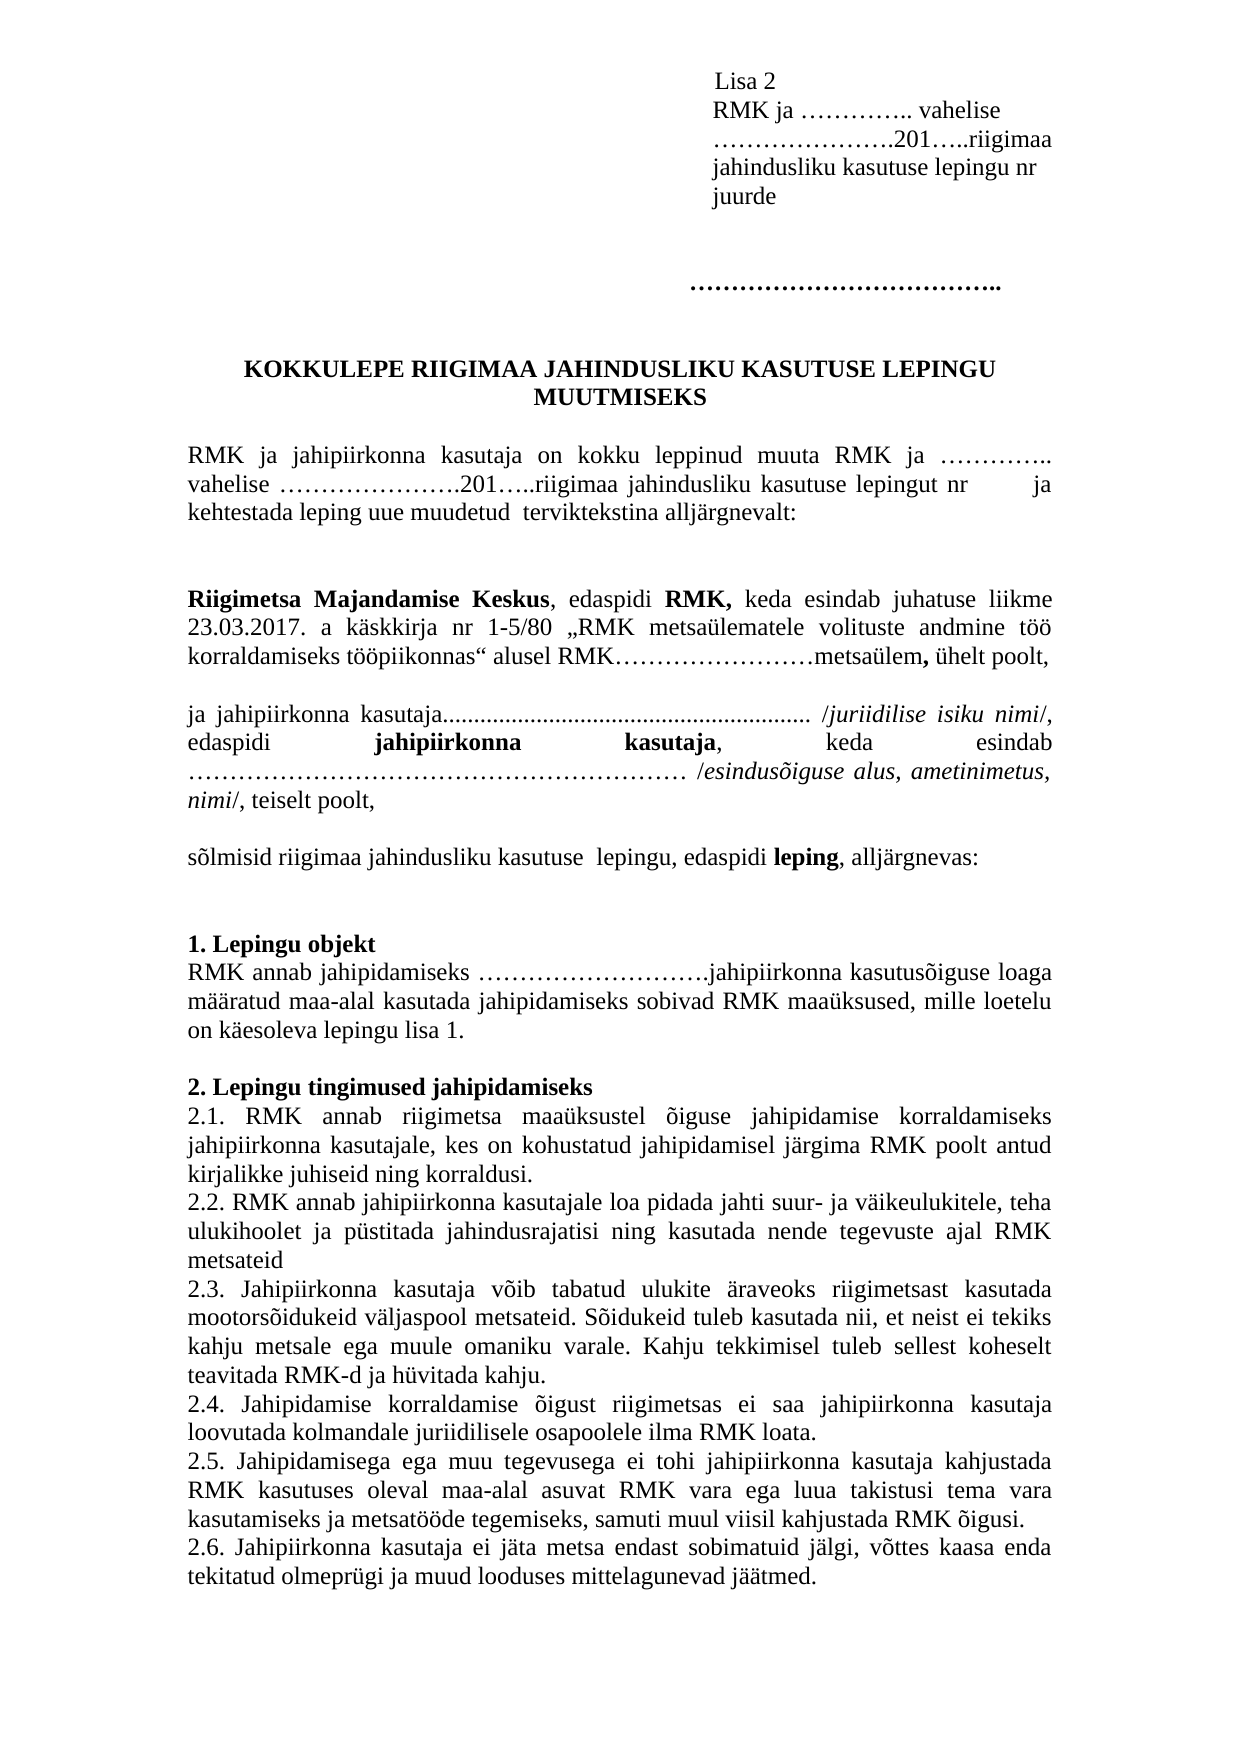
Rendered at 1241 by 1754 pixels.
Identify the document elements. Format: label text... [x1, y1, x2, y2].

text 1. Lepingu objekt [187, 929, 1053, 957]
text 2.5. Jahipidamisega ega muu tegevusega ei tohi jahipiirkonna kasutaja kahjustada RMK kasutuses oleval maa-alal asuvat RMK vara ega luua takistusi tema vara kasutamiseks ja metsatööde tegemiseks, samuti muul viisil kahjustada RMK õigusi. [187, 1446, 1053, 1532]
text RMK ja ………….. vahelise ………………….201…..riigimaa jahindusliku kasutuse lepingu nr juurde [712, 95, 1053, 210]
text KOKKULEPE RIIGIMAA JAHINDUSLIKU KASUTUSE LEPINGU MUUTMISEKS [187, 354, 1053, 411]
text Riigimetsa Majandamise Keskus, edaspidi RMK, keda esindab juhatuse liikme 23.03.2017. a käskkirja nr 1-5/80 „RMK metsaülematele volituste andmine töö korraldamiseks tööpiikonnas“ alusel RMK……………………metsaülem, ühelt poolt, [187, 584, 1053, 670]
text 2.2. RMK annab jahipiirkonna kasutajale loa pidada jahti suur- ja väikeulukitele, teha ulukihoolet ja püstitada jahindusrajatisi ning kasutada nende tegevuste ajal RMK metsateid [187, 1187, 1053, 1274]
text ……………………………….. [562, 267, 1053, 296]
text 2.3. Jahipiirkonna kasutaja võib tabatud ulukite äraveoks riigimetsast kasutada mootorsõidukeid väljaspool metsateid. Sõidukeid tuleb kasutada nii, et neist ei tekiks kahju metsale ega muule omaniku varale. Kahju tekkimisel tuleb sellest koheselt teavitada RMK-d ja hüvitada kahju. [187, 1274, 1053, 1389]
text 2.6. Jahipiirkonna kasutaja ei jäta metsa endast sobimatuid jälgi, võttes kaasa enda tekitatud olmeprügi ja muud looduses mittelagunevad jäätmed. [187, 1532, 1053, 1590]
text RMK ja jahipiirkonna kasutaja on kokku leppinud muuta RMK ja ………….. vahelise ………………….201…..riigimaa jahindusliku kasutuse lepingut nr ja kehtestada leping uue muudetud terviktekstina alljärgnevalt: [187, 440, 1053, 555]
text 2.1. RMK annab riigimetsa maaüksustel õiguse jahipidamise korraldamiseks jahipiirkonna kasutajale, kes on kohustatud jahipidamisel järgima RMK poolt antud kirjalikke juhiseid ning korraldusi. [187, 1101, 1053, 1187]
text Lisa 2 [187, 66, 1053, 95]
text 2. Lepingu tingimused jahipidamiseks [187, 1072, 1053, 1101]
text 2.4. Jahipidamise korraldamise õigust riigimetsas ei saa jahipiirkonna kasutaja loovutada kolmandale juriidilisele osapoolele ilma RMK loata. [187, 1389, 1053, 1446]
text RMK annab jahipidamiseks ……………………….jahipiirkonna kasutusõiguse loaga määratud maa-alal kasutada jahipidamiseks sobivad RMK maaüksused, mille loetelu on käesoleva lepingu lisa 1. [187, 957, 1053, 1044]
text ja jahipiirkonna kasutaja........................................................... /juriidilise isiku nimi/, edaspidi jahipiirkonna kasutaja, keda esindab …………………………………………………… /esindusõiguse alus, ametinimetus, nimi/, teiselt poolt, [187, 699, 1053, 814]
text sõlmisid riigimaa jahindusliku kasutuse lepingu, edaspidi leping, alljärgnevas: [187, 842, 1053, 871]
